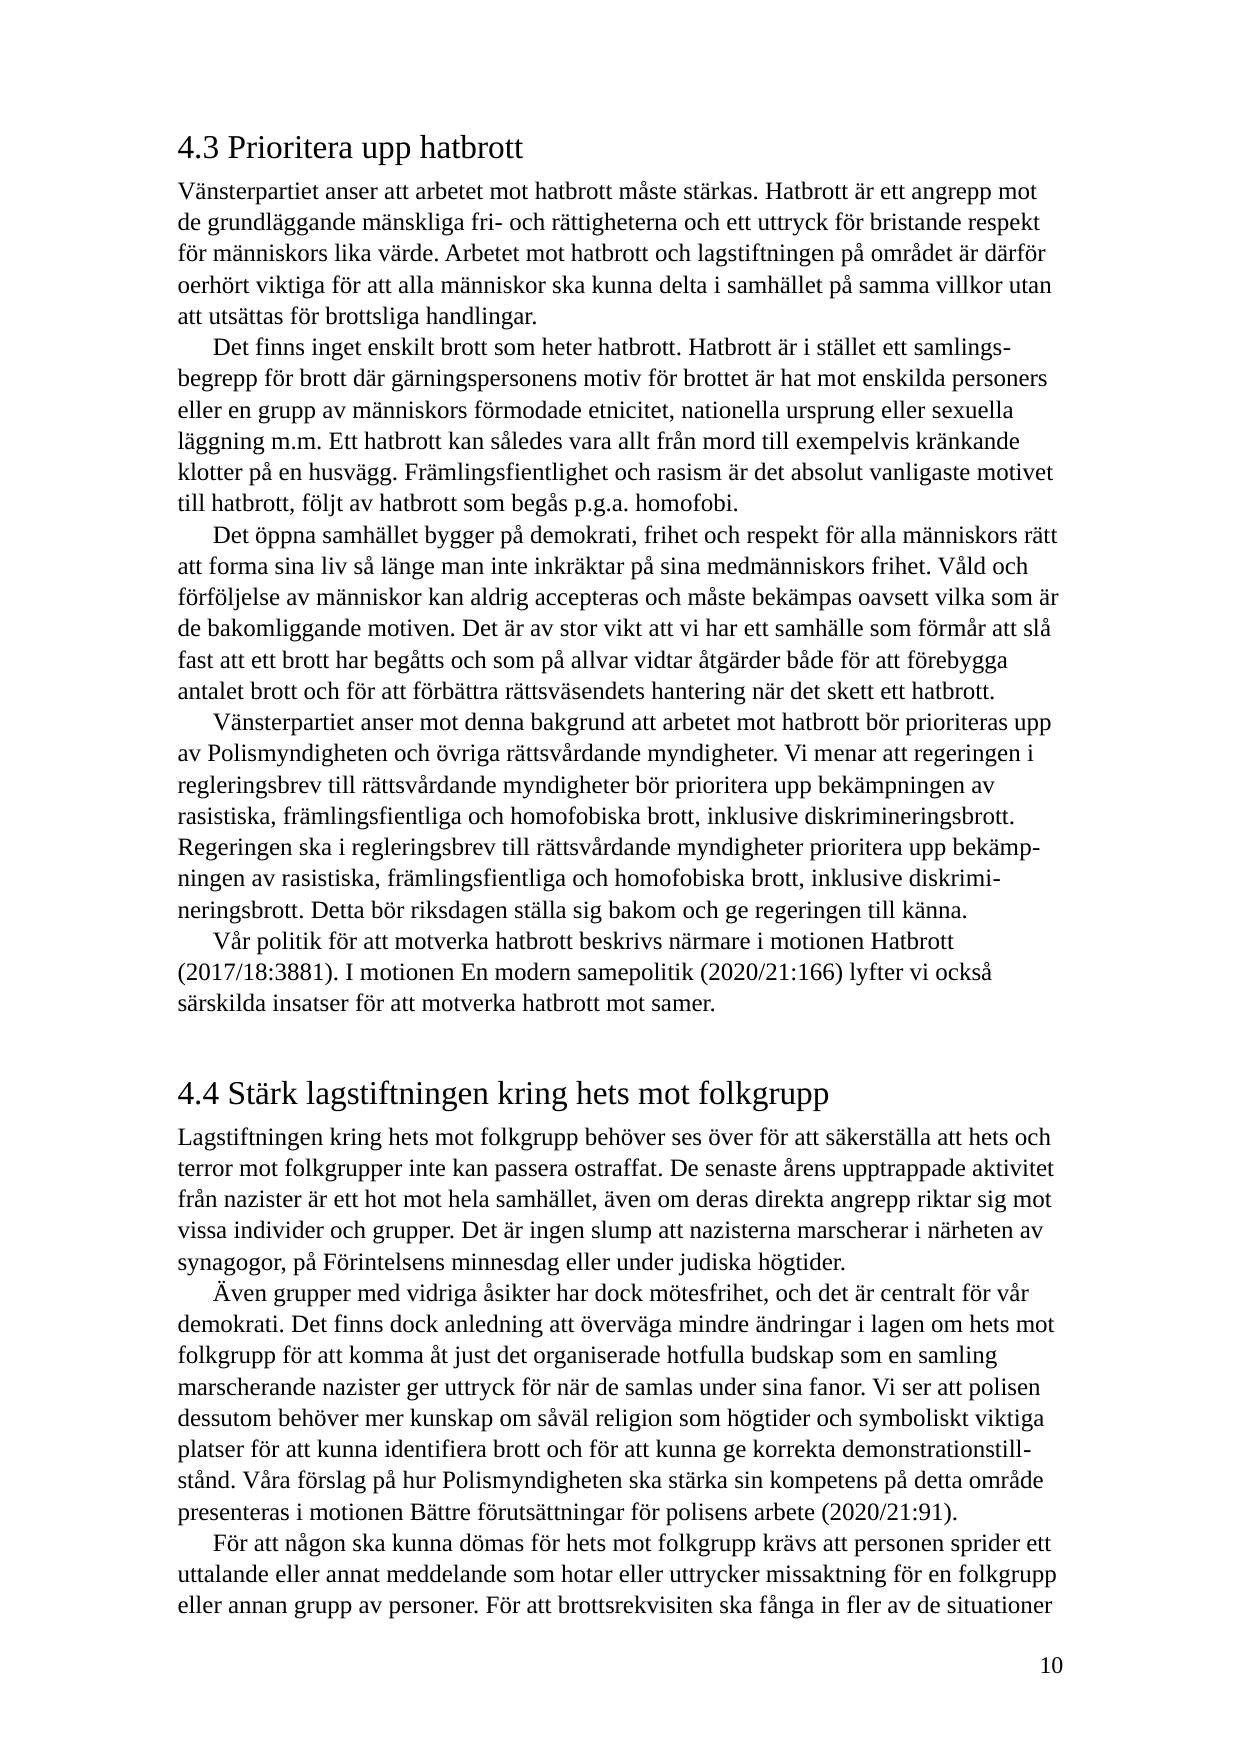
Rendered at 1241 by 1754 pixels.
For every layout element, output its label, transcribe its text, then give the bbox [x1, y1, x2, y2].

text Vår politik för att motverka hatbrott beskrivs närmare i motionen Hatbrott (2017/18:3881). I motionen En modern samepolitik (2020/21:166) lyfter vi också särskilda insatser för att motverka hatbrott mot samer. [177, 923, 1063, 1017]
text Även grupper med vidriga åsikter har dock mötesfrihet, och det är centralt för vår demokrati. Det finns dock anledning att överväga mindre ändringar i lagen om hets mot folkgrupp för att komma åt just det organiserade hotfulla budskap som en samling marscherande nazister ger uttryck för när de samlas under sina fanor. Vi ser att polisen dessutom behöver mer kunskap om såväl religion som högtider och symboliskt viktiga platser för att kunna identifiera brott och för att kunna ge korrekta demonstrationstillstånd. Våra förslag på hur Polismyndigheten ska stärka sin kompetens på detta område presenteras i motionen Bättre förutsättningar för polisens arbete (2020/21:91). [177, 1276, 1063, 1526]
text Stärk lagstiftningen kring hets mot folkgrupp [177, 1080, 1063, 1111]
text Det finns inget enskilt brott som heter hatbrott. Hatbrott är i stället ett samlingsbegrepp för brott där gärningspersonens motiv för brottet är hat mot enskilda personers eller en grupp av människors förmodade etnicitet, nationella ursprung eller sexuella läggning m.m. Ett hatbrott kan således vara allt från mord till exempelvis kränkande klotter på en husvägg. Främlingsfientlighet och rasism är det absolut vanligaste motivet till hatbrott, följt av hatbrott som begås p.g.a. homofobi. [177, 330, 1063, 517]
text Lagstiftningen kring hets mot folkgrupp behöver ses över för att säkerställa att hets och terror mot folkgrupper inte kan passera ostraffat. De senaste årens upptrappade aktivitet från nazister är ett hot mot hela samhället, även om deras direkta angrepp riktar sig mot vissa individer och grupper. Det är ingen slump att nazisterna marscherar i närheten av synagogor, på Förintelsens minnesdag eller under judiska högtider. [177, 1119, 1063, 1276]
text Det öppna samhället bygger på demokrati, frihet och respekt för alla människors rätt att forma sina liv så länge man inte inkräktar på sina medmänniskors frihet. Våld och förföljelse av människor kan aldrig accepteras och måste bekämpas oavsett vilka som är de bakomliggande motiven. Det är av stor vikt att vi har ett samhälle som förmår att slå fast att ett brott har begåtts och som på allvar vidtar åtgärder både för att förebygga antalet brott och för att förbättra rättsväsendets hantering när det skett ett hatbrott. [177, 517, 1063, 705]
text Prioritera upp hatbrott [177, 134, 1063, 165]
text Vänsterpartiet anser att arbetet mot hatbrott måste stärkas. Hatbrott är ett angrepp mot de grundläggande mänskliga fri- och rättigheterna och ett uttryck för bristande respekt för människors lika värde. Arbetet mot hatbrott och lagstiftningen på området är därför oerhört viktiga för att alla människor ska kunna delta i samhället på samma villkor utan att utsättas för brottsliga handlingar. [177, 173, 1063, 330]
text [177, 1526, 1063, 1619]
text Vänsterpartiet anser mot denna bakgrund att arbetet mot hatbrott bör prioriteras upp av Polismyndigheten och övriga rättsvårdande myndigheter. Vi menar att regeringen i regleringsbrev till rättsvårdande myndigheter bör prioritera upp bekämpningen av rasistiska, främlingsfientliga och homofobiska brott, inklusive diskrimineringsbrott. Regeringen ska i regleringsbrev till rättsvårdande myndigheter prioritera upp bekämpningen av rasistiska, främlingsfientliga och homofobiska brott, inklusive diskrimineringsbrott. Detta bör riksdagen ställa sig bakom och ge regeringen till känna. [177, 705, 1063, 923]
